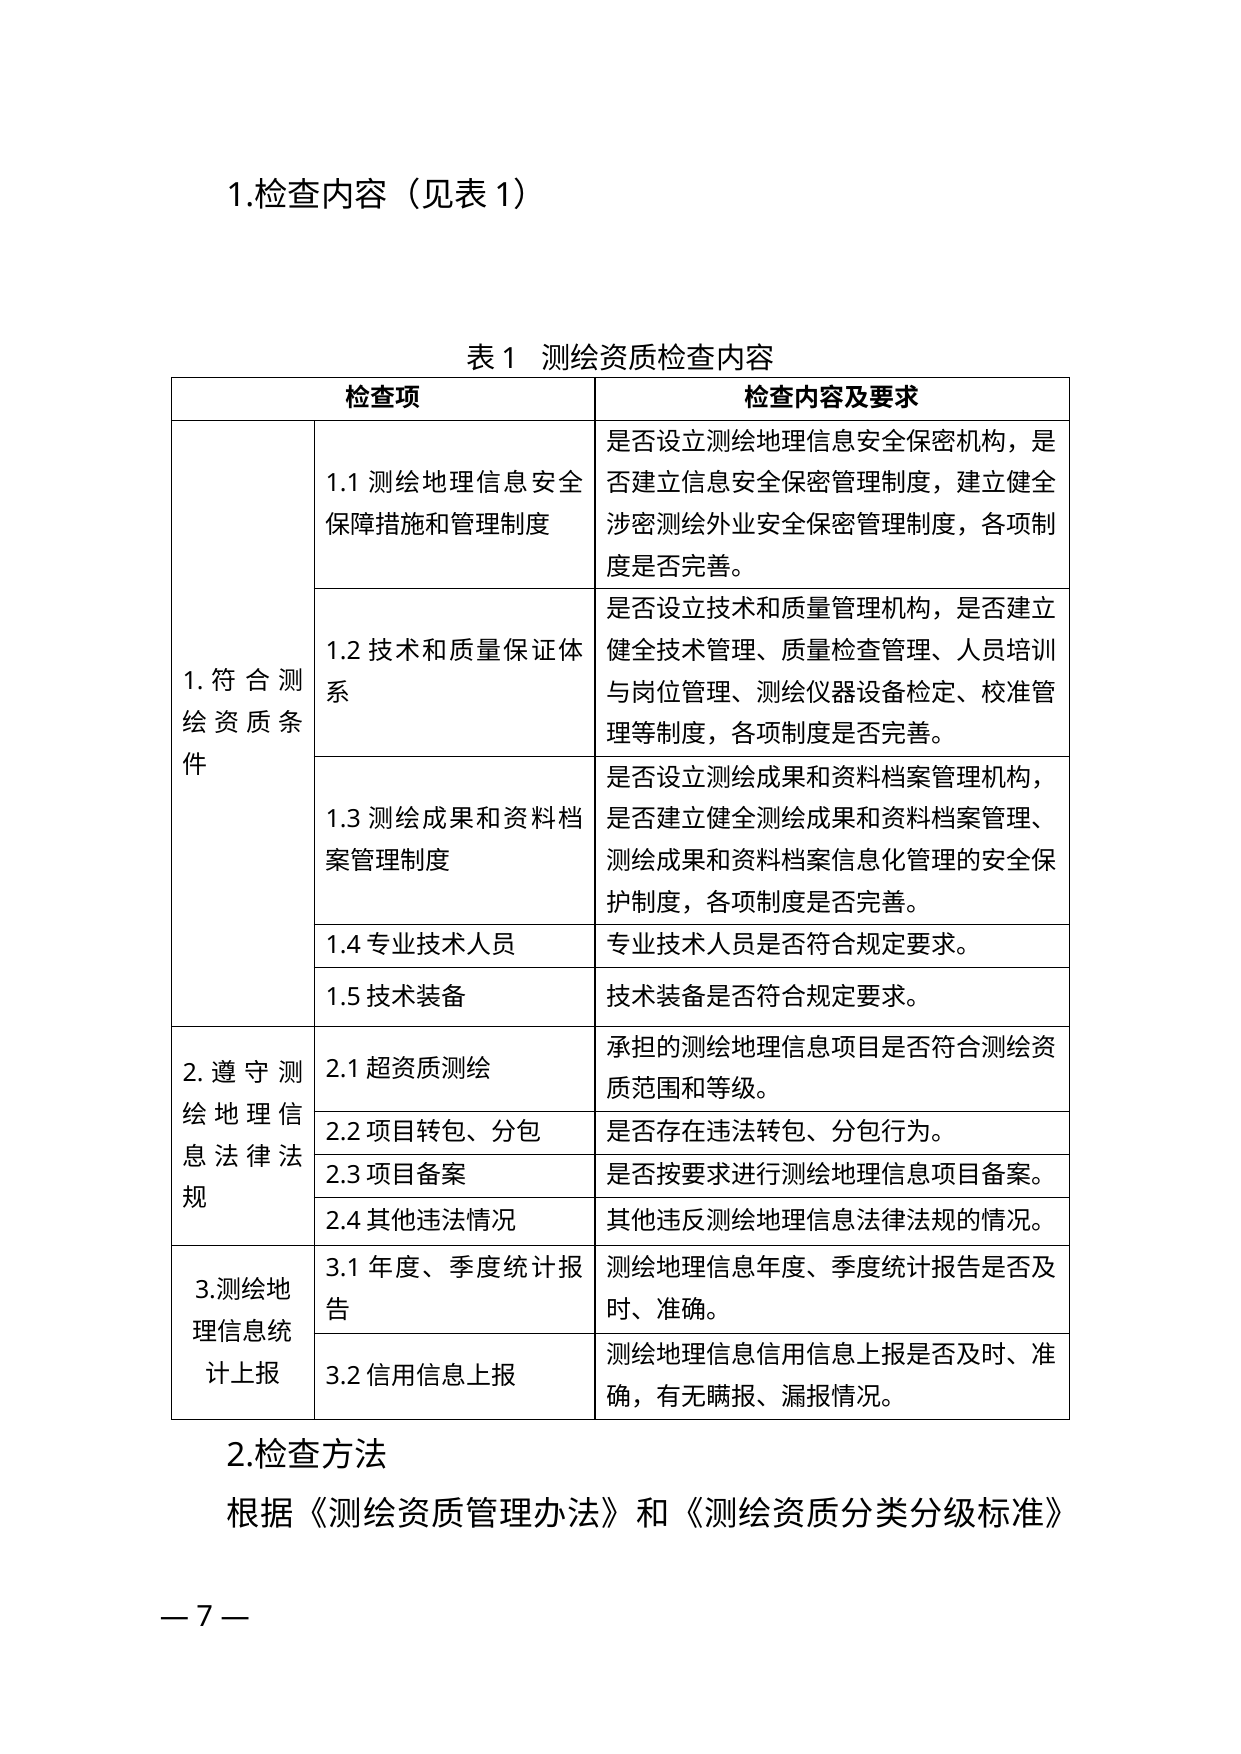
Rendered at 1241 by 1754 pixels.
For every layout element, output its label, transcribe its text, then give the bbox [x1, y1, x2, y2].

table_cell 1.5技术装备 [315, 968, 594, 1026]
table_cell 技术装备是否符合规定要求。 [596, 968, 1069, 1026]
table_cell 测绘地理信息信用信息上报是否及时、准确，有无瞒报、漏报情况。 [596, 1334, 1069, 1419]
table_cell 1.1测绘地理信息安全保障措施和管理制度 [315, 421, 594, 588]
table_cell 是否设立测绘成果和资料档案管理机构，是否建立健全测绘成果和资料档案管理、测绘成果和资料档案信息化管理的安全保护制度，各项制度是否完善。 [596, 757, 1069, 924]
table_cell 是否设立技术和质量管理机构，是否建立健全技术管理、质量检查管理、人员培训与岗位管理、测绘仪器设备检定、校准管理等制度，各项制度是否完善。 [596, 589, 1069, 756]
text 1.检查内容（见表1） [159, 159, 1081, 218]
table_cell 2.3项目备案 [315, 1155, 594, 1197]
table_cell 2.4其他违法情况 [315, 1198, 594, 1245]
table_cell 3.1年度、季度统计报告 [315, 1246, 594, 1333]
table_cell 1.符合测绘资质条件 [172, 421, 314, 1026]
table_cell 1.4专业技术人员 [315, 925, 594, 967]
table_cell 3.2信用信息上报 [315, 1334, 594, 1419]
table_cell 1.3测绘成果和资料档案管理制度 [315, 757, 594, 924]
table_header 表1 测绘资质检查内容 [171, 335, 1069, 377]
text 2.检查方法 [159, 1420, 1081, 1478]
table_cell 是否存在违法转包、分包行为。 [596, 1112, 1069, 1154]
table_cell 专业技术人员是否符合规定要求。 [596, 925, 1069, 967]
table_cell 2.遵守测绘地理信息法律法规 [172, 1027, 314, 1245]
table_cell 检查项 [172, 378, 594, 420]
table_cell 是否设立测绘地理信息安全保密机构，是否建立信息安全保密管理制度，建立健全涉密测绘外业安全保密管理制度，各项制度是否完善。 [596, 421, 1069, 588]
table_cell 2.2项目转包、分包 [315, 1112, 594, 1154]
table_cell 检查内容及要求 [596, 378, 1069, 420]
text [159, 1478, 1081, 1537]
table_cell 2.1超资质测绘 [315, 1027, 594, 1111]
table_cell 是否按要求进行测绘地理信息项目备案。 [596, 1155, 1069, 1197]
table_cell 3.测绘地理信息统计上报 [172, 1246, 314, 1419]
table_cell 其他违反测绘地理信息法律法规的情况。 [596, 1198, 1069, 1245]
table_cell 1.2技术和质量保证体系 [315, 589, 594, 756]
table_cell 测绘地理信息年度、季度统计报告是否及时、准确。 [596, 1246, 1069, 1333]
table_cell 承担的测绘地理信息项目是否符合测绘资质范围和等级。 [596, 1027, 1069, 1111]
